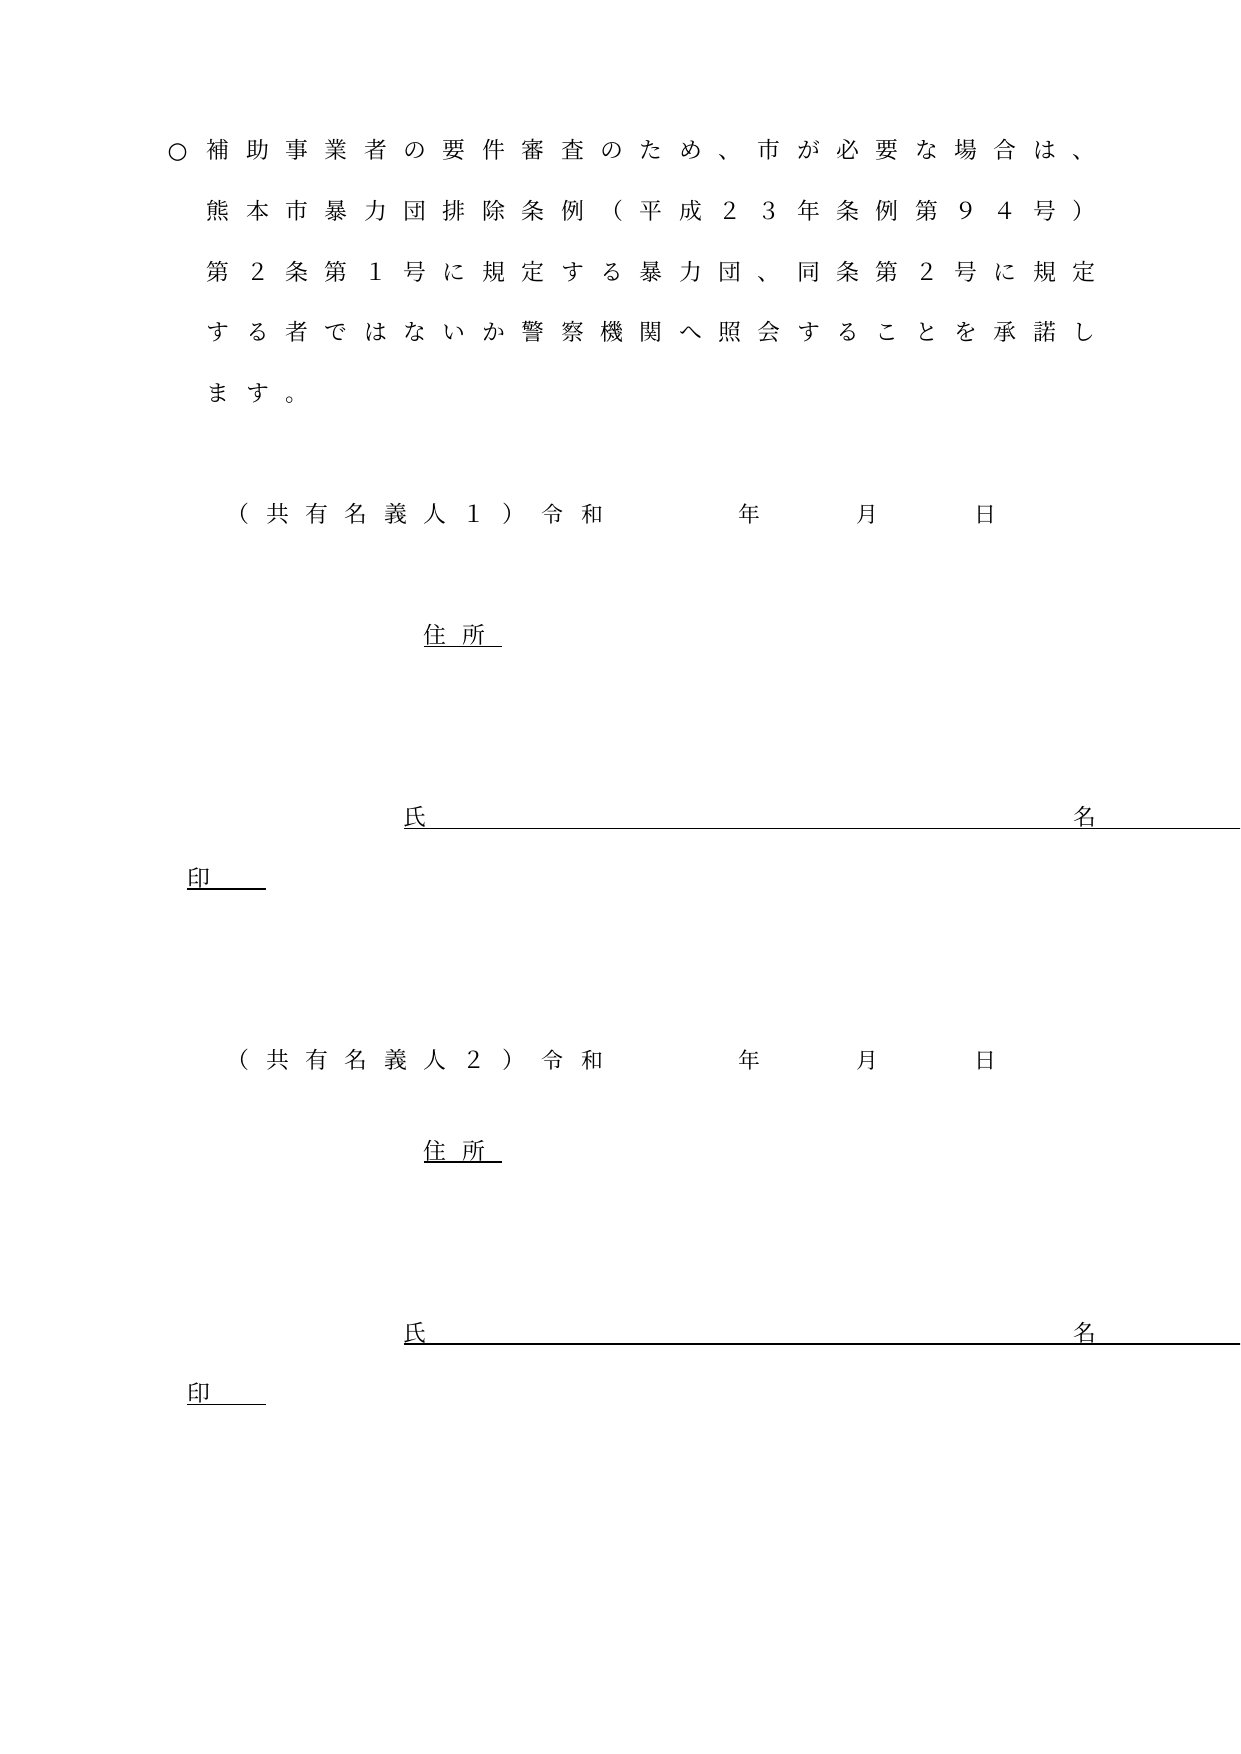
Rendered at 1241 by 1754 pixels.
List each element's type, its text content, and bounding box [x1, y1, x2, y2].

text 住所 [187, 604, 1112, 664]
text 氏名 印 [187, 786, 1112, 907]
text （共有名義人２）令和 年 月 日 [187, 1028, 1112, 1089]
text 住所 [187, 1119, 1112, 1180]
text （共有名義人１）令和 年 月 日 [187, 482, 1112, 543]
text ○補助事業者の要件審査のため、市が必要な場合は、熊本市暴力団排除条例（平成２３年条例第９４号）第２条第１号に規定する暴力団、同条第２号に規定する者ではないか警察機関へ照会することを承諾します。 [167, 119, 1112, 422]
text 氏名 印 [187, 1301, 1112, 1422]
